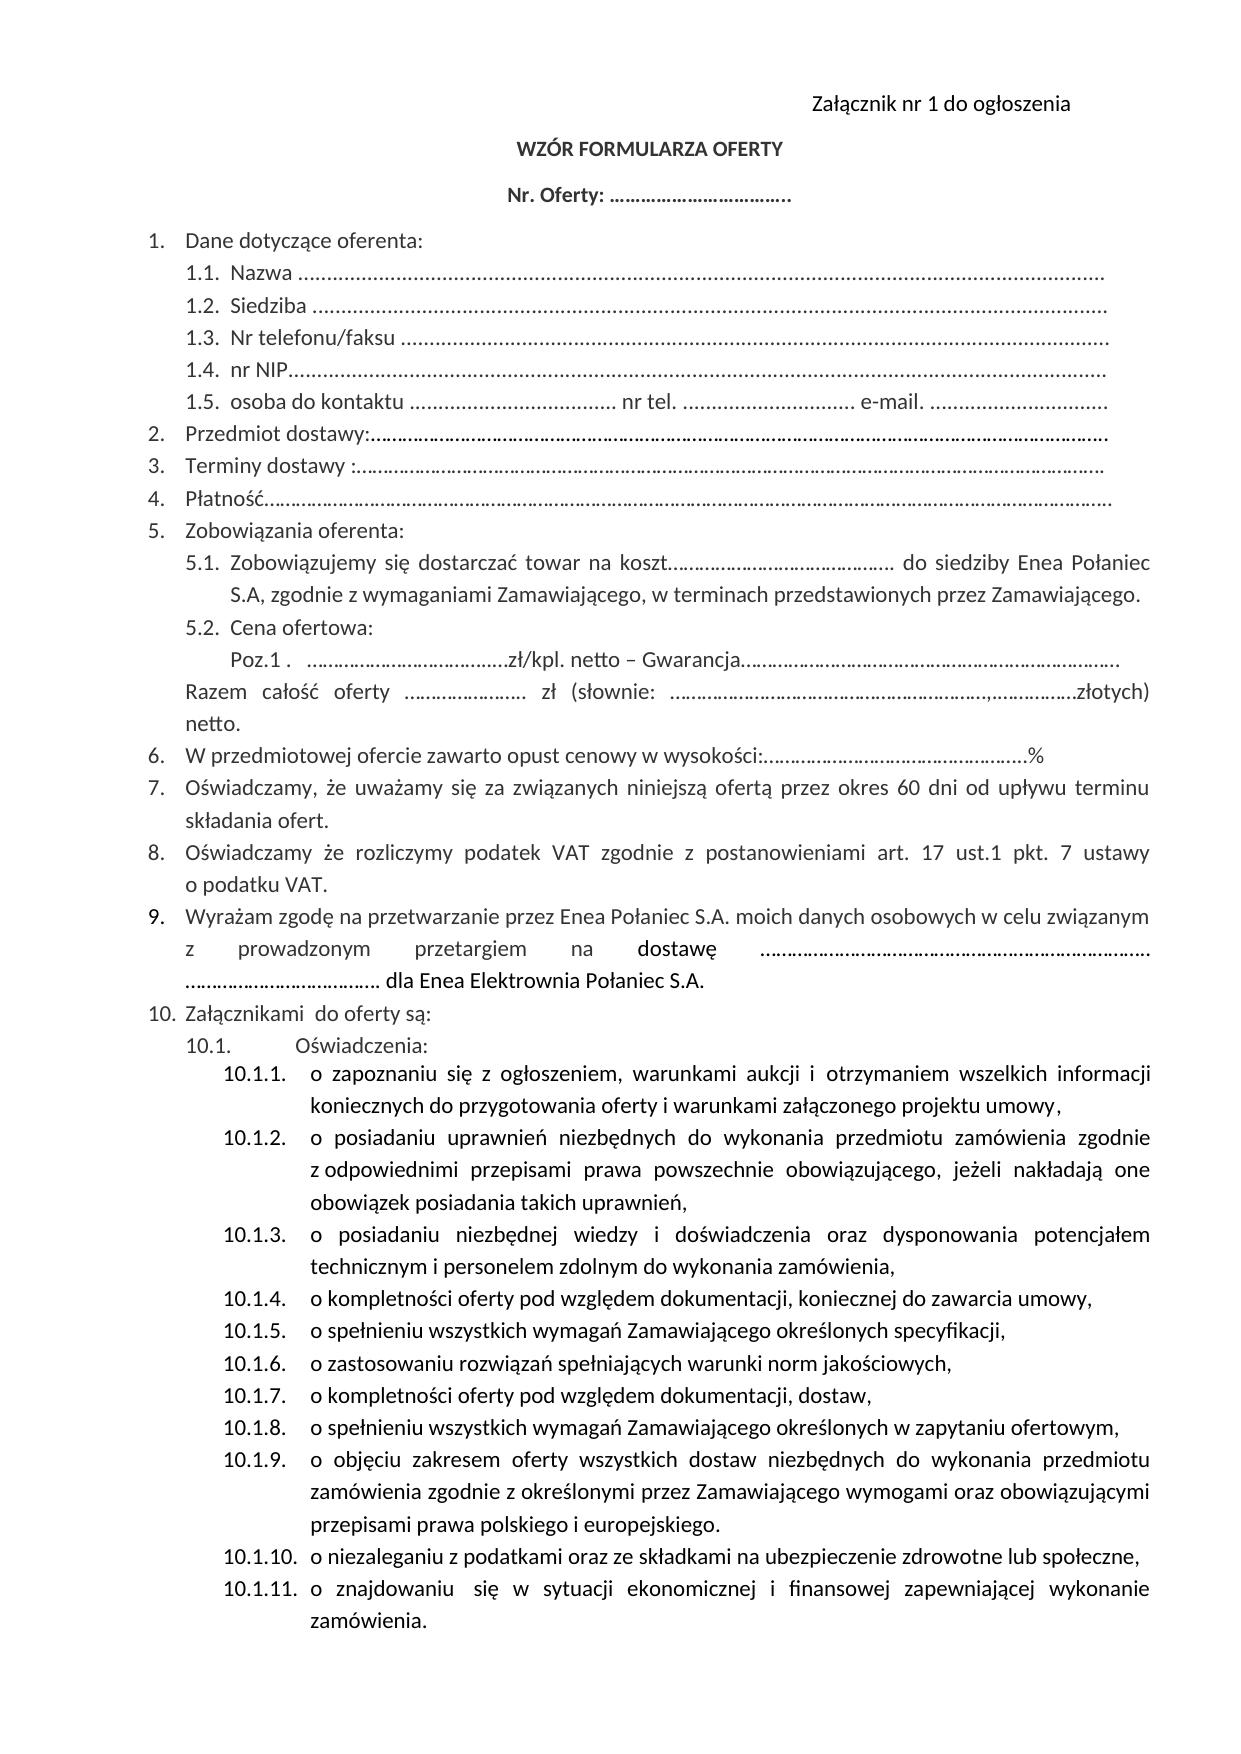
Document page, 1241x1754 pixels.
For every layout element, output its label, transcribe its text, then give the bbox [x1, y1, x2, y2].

list o spełnieniu wszystkich wymagań Zamawiającego określonych w zapytaniu ofertowym, [223, 1413, 1152, 1441]
list Oświadczamy, że uważamy się za związanych niniejszą ofertą przez okres 60 dni od upływu terminu składania ofert. [148, 773, 1152, 834]
list o posiadaniu niezbędnej wiedzy i doświadczenia oraz dysponowania potencjałem technicznym i personelem zdolnym do wykonania zamówienia, [223, 1220, 1152, 1280]
list nr NIP.............................................................................................................................................. [185, 355, 1152, 383]
list Terminy dostawy :……………………………………………………………………………………………………………………………. [148, 452, 1152, 480]
list Poz.1 . ……………………………..…zł/kpl. netto – Gwarancja……………………………………………………………… [230, 645, 1152, 673]
list o niezaleganiu z podatkami oraz ze składkami na ubezpieczenie zdrowotne lub społeczne, [223, 1542, 1152, 1570]
list o zapoznaniu się z ogłoszeniem, warunkami aukcji i otrzymaniem wszelkich informacji koniecznych do przygotowania oferty i warunkami załączonego projektu umowy, [223, 1059, 1152, 1119]
list o znajdowaniu się w sytuacji ekonomicznej i finansowej zapewniającej wykonanie zamówienia. [223, 1574, 1152, 1634]
list W przedmiotowej ofercie zawarto opust cenowy w wysokości:…………………………………………..% [148, 741, 1152, 769]
list osoba do kontaktu .................................... nr tel. .............................. e-mail. ............................... [185, 387, 1152, 415]
list o zastosowaniu rozwiązań spełniających warunki norm jakościowych, [223, 1349, 1152, 1377]
list o spełnieniu wszystkich wymagań Zamawiającego określonych specyfikacji, [223, 1317, 1152, 1344]
list Siedziba .......................................................................................................................................... [185, 291, 1152, 319]
list o objęciu zakresem oferty wszystkich dostaw niezbędnych do wykonania przedmiotu zamówienia zgodnie z określonymi przez Zamawiającego wymogami oraz obowiązującymi przepisami prawa polskiego i europejskiego. [223, 1445, 1152, 1538]
list Cena ofertowa: [185, 613, 1152, 641]
list Dane dotyczące oferenta: [148, 226, 1152, 254]
list Oświadczamy że rozliczymy podatek VAT zgodnie z postanowieniami art. 17 ust.1 pkt. 7 ustawy o podatku VAT. [148, 838, 1152, 898]
text Załącznik nr 1 do ogłoszenia [295, 89, 1152, 117]
text Nr. Oferty: …………………………….. [148, 181, 1152, 208]
list o kompletności oferty pod względem dokumentacji, koniecznej do zawarcia umowy, [223, 1284, 1152, 1312]
list Zobowiązania oferenta: [148, 516, 1152, 544]
list o posiadaniu uprawnień niezbędnych do wykonania przedmiotu zamówienia zgodnie z odpowiednimi przepisami prawa powszechnie obowiązującego, jeżeli nakładają one obowiązek posiadania takich uprawnień, [223, 1123, 1152, 1216]
list Zobowiązujemy się dostarczać towar na koszt……………………………………. do siedziby Enea Połaniec S.A, zgodnie z wymaganiami Zamawiającego, w terminach przedstawionych przez Zamawiającego. [185, 548, 1152, 608]
text WZÓR FORMULARZA OFERTY [148, 136, 1152, 162]
list Oświadczenia: [185, 1031, 1152, 1059]
list Płatność…………………………………………………………………………………………………………………………………………….. [148, 484, 1152, 512]
list Nr telefonu/faksu ........................................................................................................................... [185, 323, 1152, 351]
list o kompletności oferty pod względem dokumentacji, dostaw, [223, 1381, 1152, 1409]
list Przedmiot dostawy:………………………………………………………………………………………………………………………….. [148, 419, 1152, 447]
list Załącznikami do oferty są: [148, 999, 1152, 1027]
list Wyrażam zgodę na przetwarzanie przez Enea Połaniec S.A. moich danych osobowych w celu związanym z prowadzonym przetargiem na dostawę ………………………………………………………………..………………………………. dla Enea Elektrownia Połaniec S.A. [148, 902, 1152, 995]
list Razem całość oferty ………………….. zł (słownie: ……………………………………………………,.……………złotych) netto. [185, 677, 1152, 737]
list Nazwa ............................................................................................................................................ [185, 258, 1152, 287]
